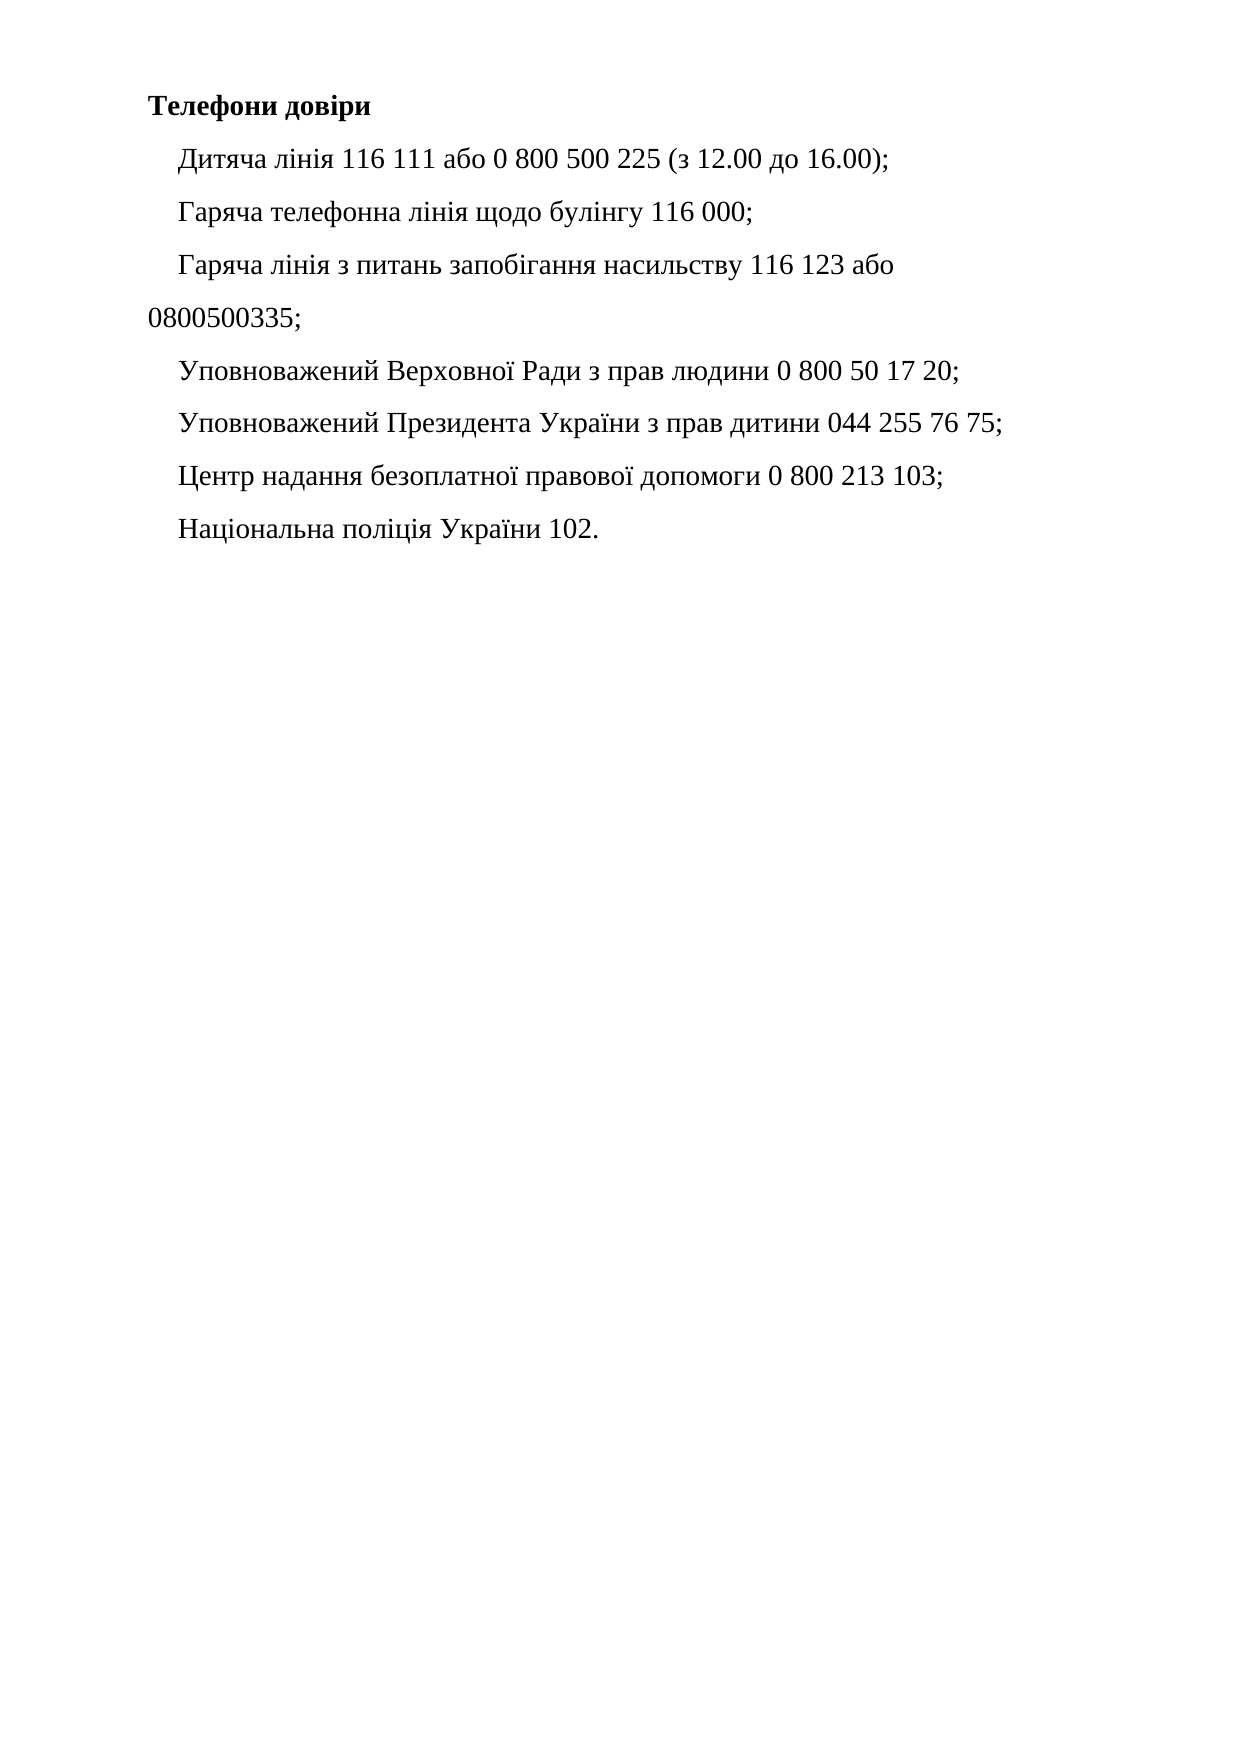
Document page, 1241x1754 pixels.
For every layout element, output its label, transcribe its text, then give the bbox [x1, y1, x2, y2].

text  Національна поліція України 102. [148, 511, 1152, 544]
text  Дитяча лінія 116 111 або 0 800 500 225 (з 12.00 до 16.00); [148, 141, 1152, 175]
text  Гаряча телефонна лінія щодо булінгу 116 000; [148, 194, 1152, 228]
text 0800500335; [148, 300, 1152, 333]
text Телефони довіри [148, 88, 1152, 122]
text  Уповноважений Верховної Ради з прав людини 0 800 50 17 20; [148, 353, 1152, 386]
text  Центр надання безоплатної правової допомоги 0 800 213 103; [148, 458, 1152, 492]
text  Гаряча лінія з питань запобігання насильству 116 123 або [148, 247, 1152, 281]
text  Уповноважений Президента України з прав дитини 044 255 76 75; [148, 405, 1152, 439]
